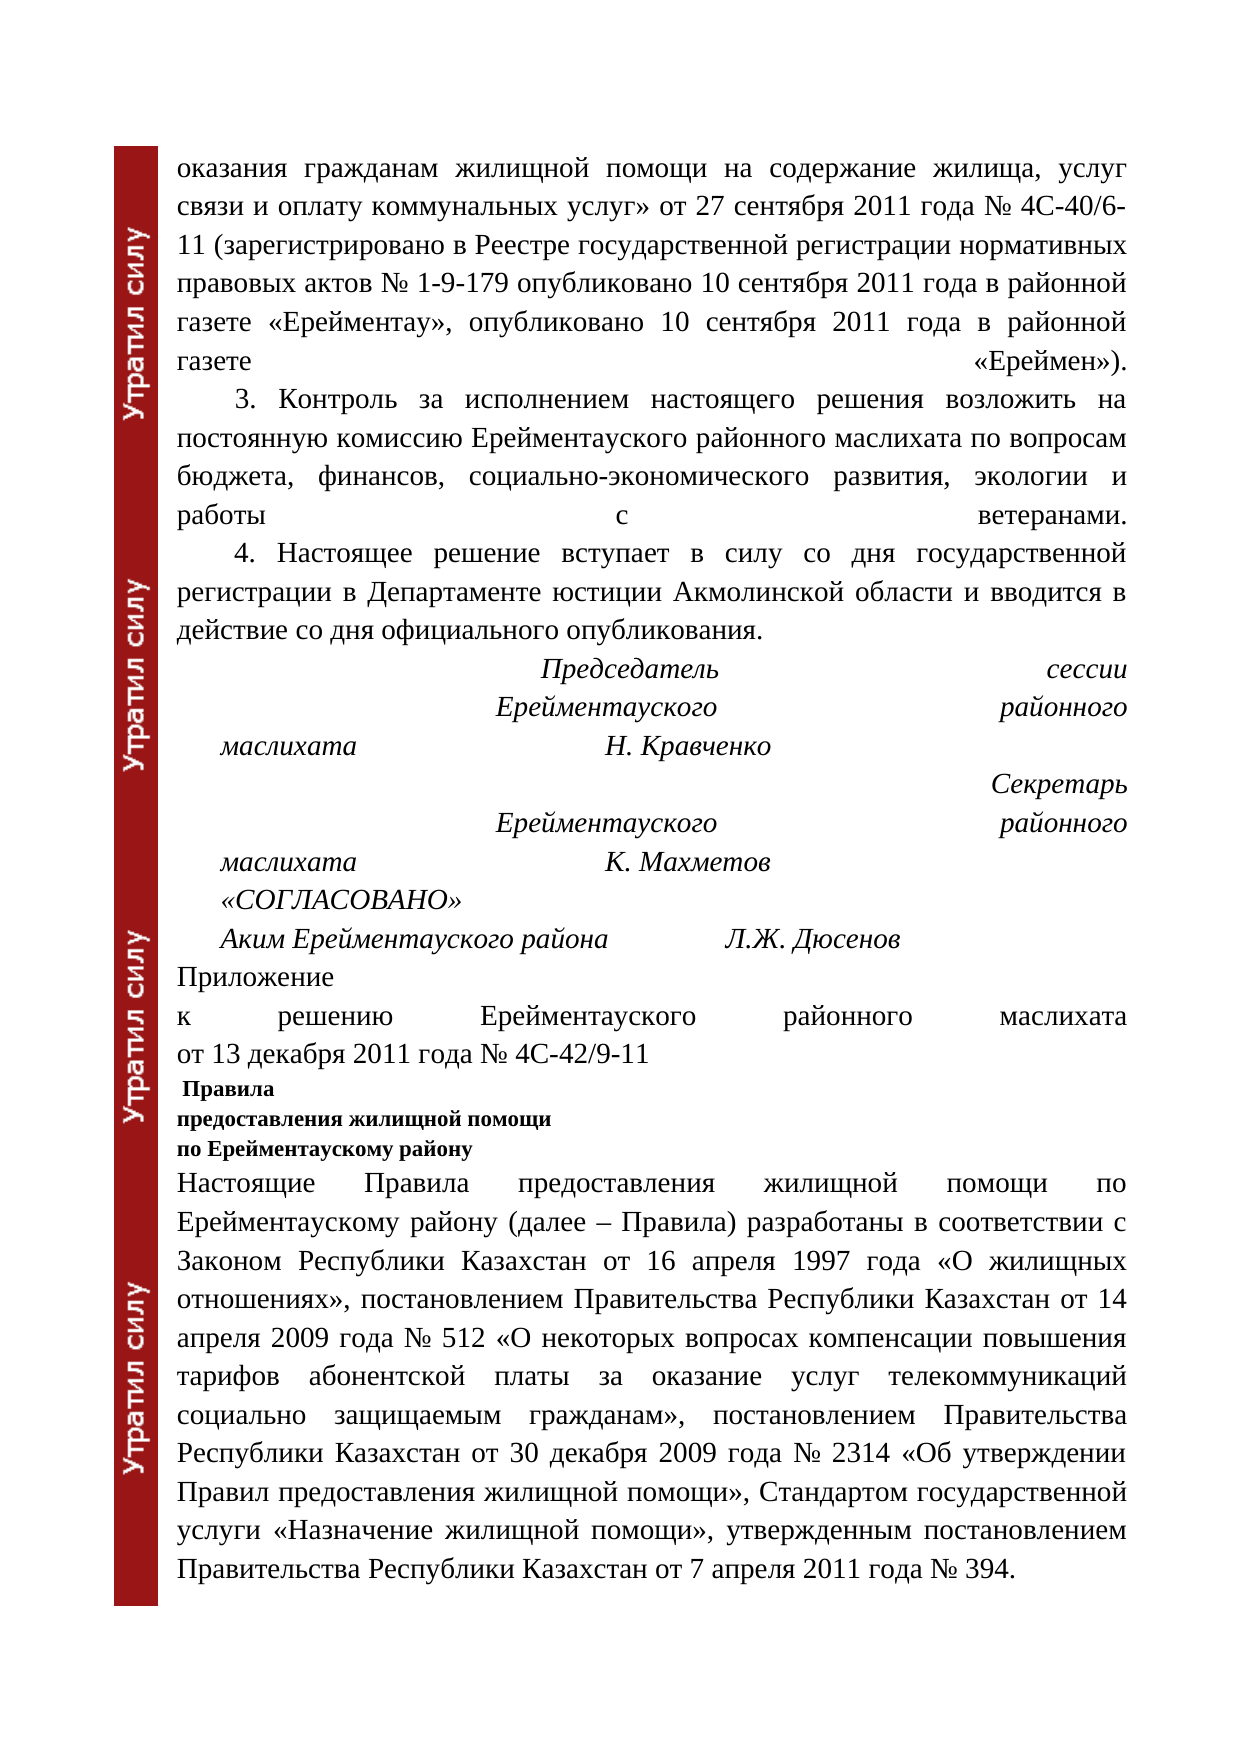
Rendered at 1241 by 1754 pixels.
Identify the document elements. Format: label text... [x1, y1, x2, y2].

picture [114, 1162, 158, 1166]
picture [114, 146, 158, 150]
text Приложение к решению Ерейментауского районного маслихата от 13 декабря 2011 года № 4С-42/9-11 [112, 959, 1128, 1070]
picture [114, 877, 158, 882]
text «СОГЛАСОВАНО» [112, 882, 1128, 916]
text Аким Ерейментауского района Л.Ж. Дюсенов [112, 921, 1128, 954]
picture [114, 1584, 158, 1606]
text Правила предоставления жилищной помощи по Ерейментаускому району [112, 1075, 1128, 1162]
text Настоящие Правила предоставления жилищной помощи по Ерейментаускому району (далее – Правила) разработаны в соответствии с Законом Республики Казахстан от 16 апреля 1997 года «О жилищных отношениях», постановлением Правительства Республики Казахстан от 14 апреля 2009 года № 512 «О некоторых вопросах компенсации повышения тарифов абонентской платы за оказание услуг телекоммуникаций социально защищаемым гражданам», постановлением Правительства Республики Казахстан от 30 декабря 2009 года № 2314 «Об утверждении Правил предоставления жилищной помощи», Стандартом государственной услуги «Назначение жилищной помощи», утвержденным постановлением Правительства Республики Казахстан от 7 апреля 2011 года № 394. [112, 1166, 1128, 1584]
picture [114, 916, 158, 921]
text Секретарь Ерейментауского районного маслихата К. Махметов [112, 767, 1128, 877]
picture [114, 646, 158, 651]
picture [114, 1070, 158, 1075]
text Председатель сессии Ерейментауского районного маслихата Н. Кравченко [112, 651, 1128, 762]
picture [114, 762, 158, 767]
picture [114, 954, 158, 959]
